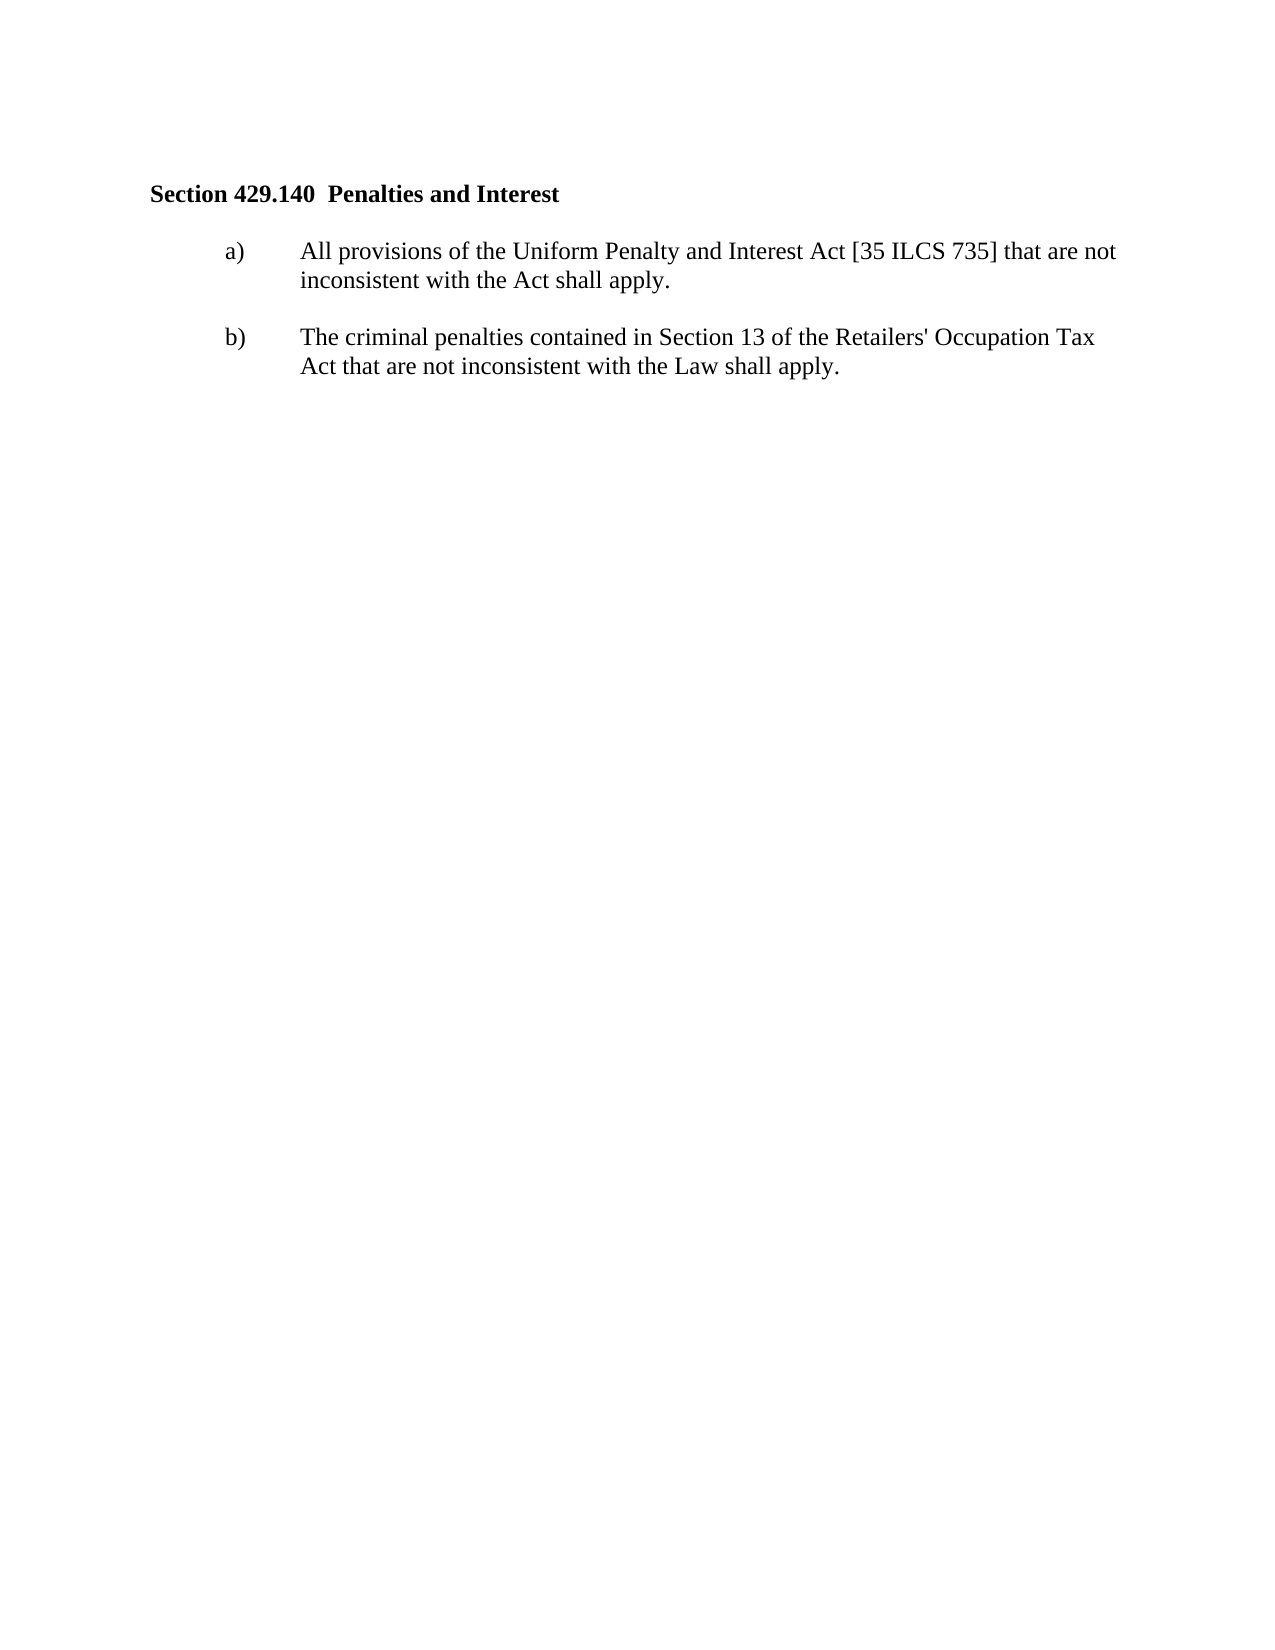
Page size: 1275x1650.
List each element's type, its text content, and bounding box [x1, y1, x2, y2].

text b) The criminal penalties contained in Section 13 of the Retailers' Occupation Tax Act that are not inconsistent with the Law shall apply. [225, 322, 1125, 380]
text a) All provisions of the Uniform Penalty and Interest Act [35 ILCS 735] that are not inconsistent with the Act shall apply. [225, 236, 1125, 294]
text Section 429.140 Penalties and Interest [150, 179, 1125, 207]
